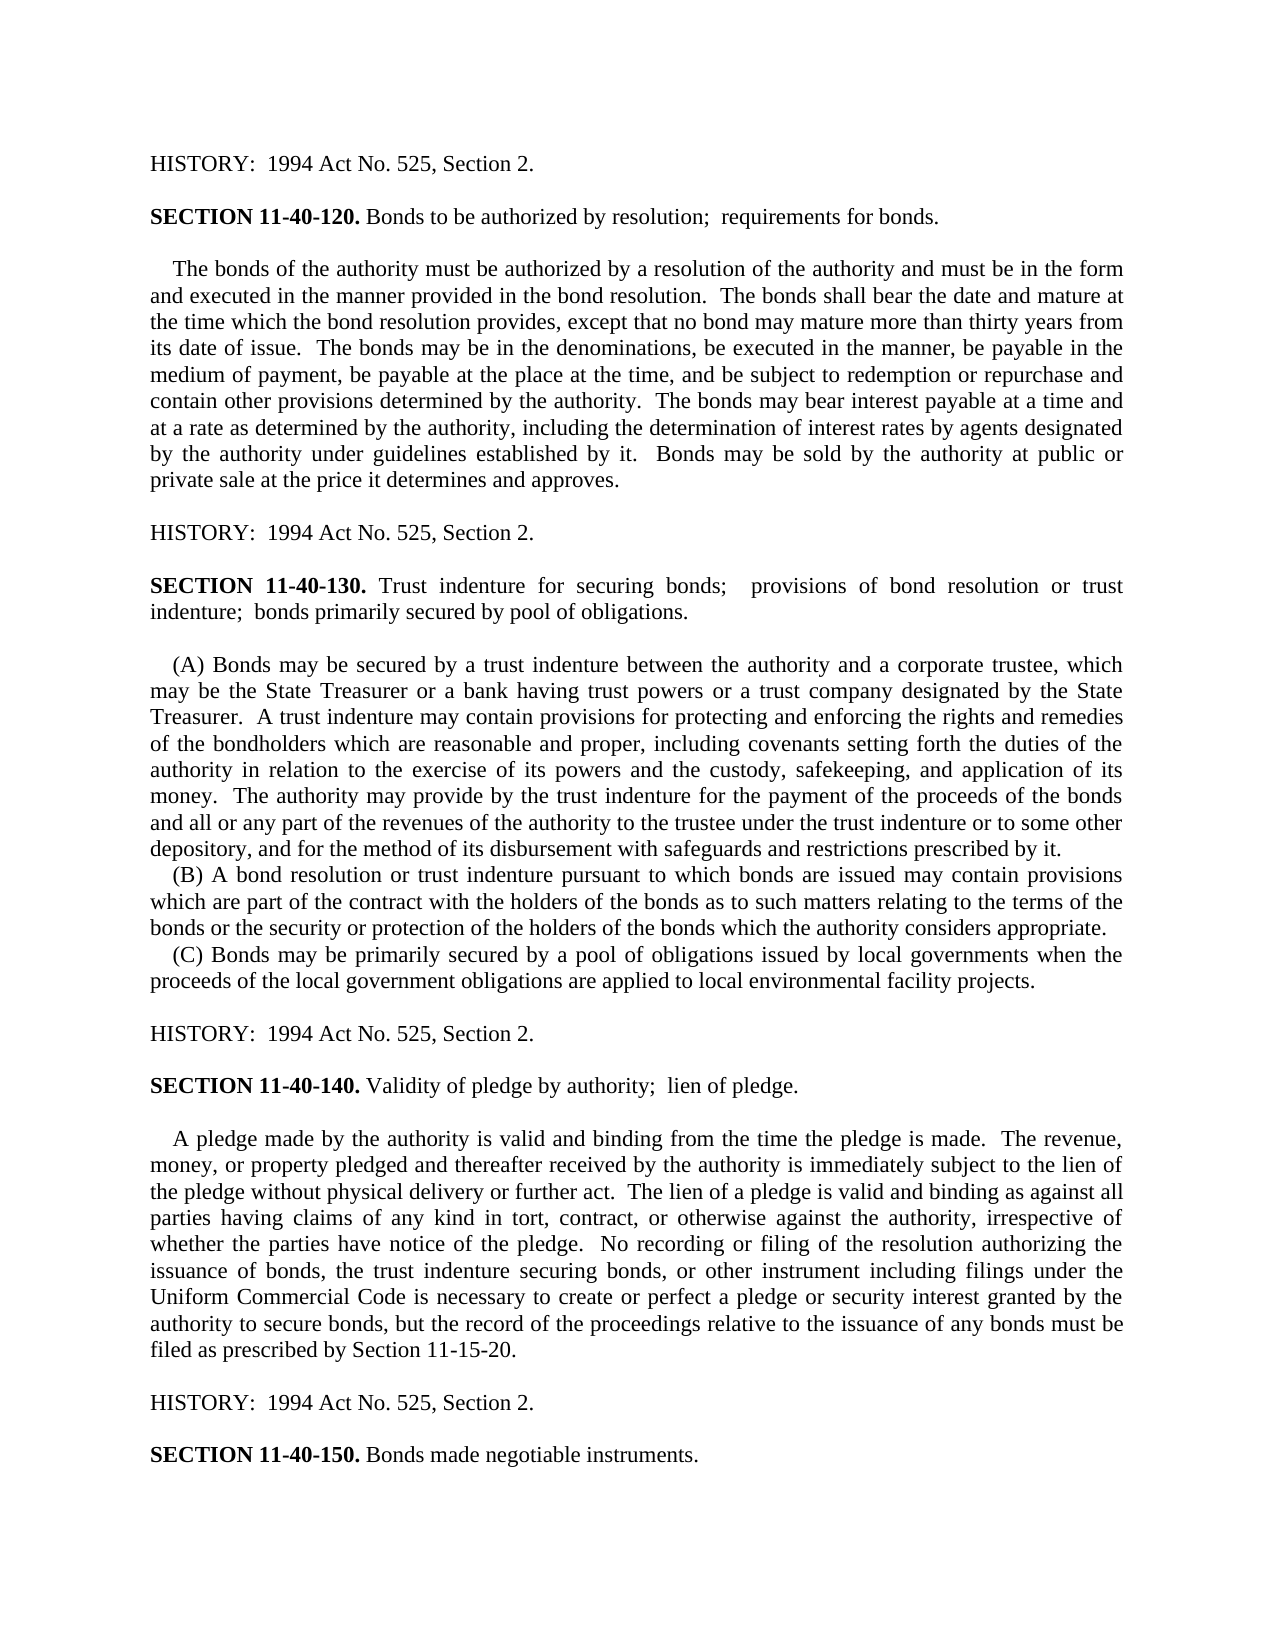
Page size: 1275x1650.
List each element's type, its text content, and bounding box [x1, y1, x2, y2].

text SECTION 11-40-150. Bonds made negotiable instruments. [150, 1441, 1125, 1468]
text SECTION 11-40-140. Validity of pledge by authority; lien of pledge. [150, 1072, 1125, 1099]
text HISTORY: 1994 Act No. 525, Section 2. [150, 519, 1125, 545]
text (B) A bond resolution or trust indenture pursuant to which bonds are issued may contain provisions which are part of the contract with the holders of the bonds as to such matters relating to the terms of the bonds or the security or protection of the holders of the bonds which the authority considers appropriate. [150, 862, 1125, 941]
text SECTION 11-40-130. Trust indenture for securing bonds; provisions of bond resolution or trust indenture; bonds primarily secured by pool of obligations. [150, 572, 1125, 624]
text The bonds of the authority must be authorized by a resolution of the authority and must be in the form and executed in the manner provided in the bond resolution. The bonds shall bear the date and mature at the time which the bond resolution provides, except that no bond may mature more than thirty years from its date of issue. The bonds may be in the denominations, be executed in the manner, be payable in the medium of payment, be payable at the place at the time, and be subject to redemption or repurchase and contain other provisions determined by the authority. The bonds may bear interest payable at a time and at a rate as determined by the authority, including the determination of interest rates by agents designated by the authority under guidelines established by it. Bonds may be sold by the authority at public or private sale at the price it determines and approves. [150, 255, 1125, 493]
text HISTORY: 1994 Act No. 525, Section 2. [150, 150, 1125, 176]
text HISTORY: 1994 Act No. 525, Section 2. [150, 1020, 1125, 1046]
text HISTORY: 1994 Act No. 525, Section 2. [150, 1389, 1125, 1415]
text (C) Bonds may be primarily secured by a pool of obligations issued by local governments when the proceeds of the local government obligations are applied to local environmental facility projects. [150, 941, 1125, 993]
text A pledge made by the authority is valid and binding from the time the pledge is made. The revenue, money, or property pledged and thereafter received by the authority is immediately subject to the lien of the pledge without physical delivery or further act. The lien of a pledge is valid and binding as against all parties having claims of any kind in tort, contract, or otherwise against the authority, irrespective of whether the parties have notice of the pledge. No recording or filing of the resolution authorizing the issuance of bonds, the trust indenture securing bonds, or other instrument including filings under the Uniform Commercial Code is necessary to create or perfect a pledge or security interest granted by the authority to secure bonds, but the record of the proceedings relative to the issuance of any bonds must be filed as prescribed by Section 11-15-20. [150, 1125, 1125, 1362]
text SECTION 11-40-120. Bonds to be authorized by resolution; requirements for bonds. [150, 203, 1125, 229]
text (A) Bonds may be secured by a trust indenture between the authority and a corporate trustee, which may be the State Treasurer or a bank having trust powers or a trust company designated by the State Treasurer. A trust indenture may contain provisions for protecting and enforcing the rights and remedies of the bondholders which are reasonable and proper, including covenants setting forth the duties of the authority in relation to the exercise of its powers and the custody, safekeeping, and application of its money. The authority may provide by the trust indenture for the payment of the proceeds of the bonds and all or any part of the revenues of the authority to the trustee under the trust indenture or to some other depository, and for the method of its disbursement with safeguards and restrictions prescribed by it. [150, 651, 1125, 862]
